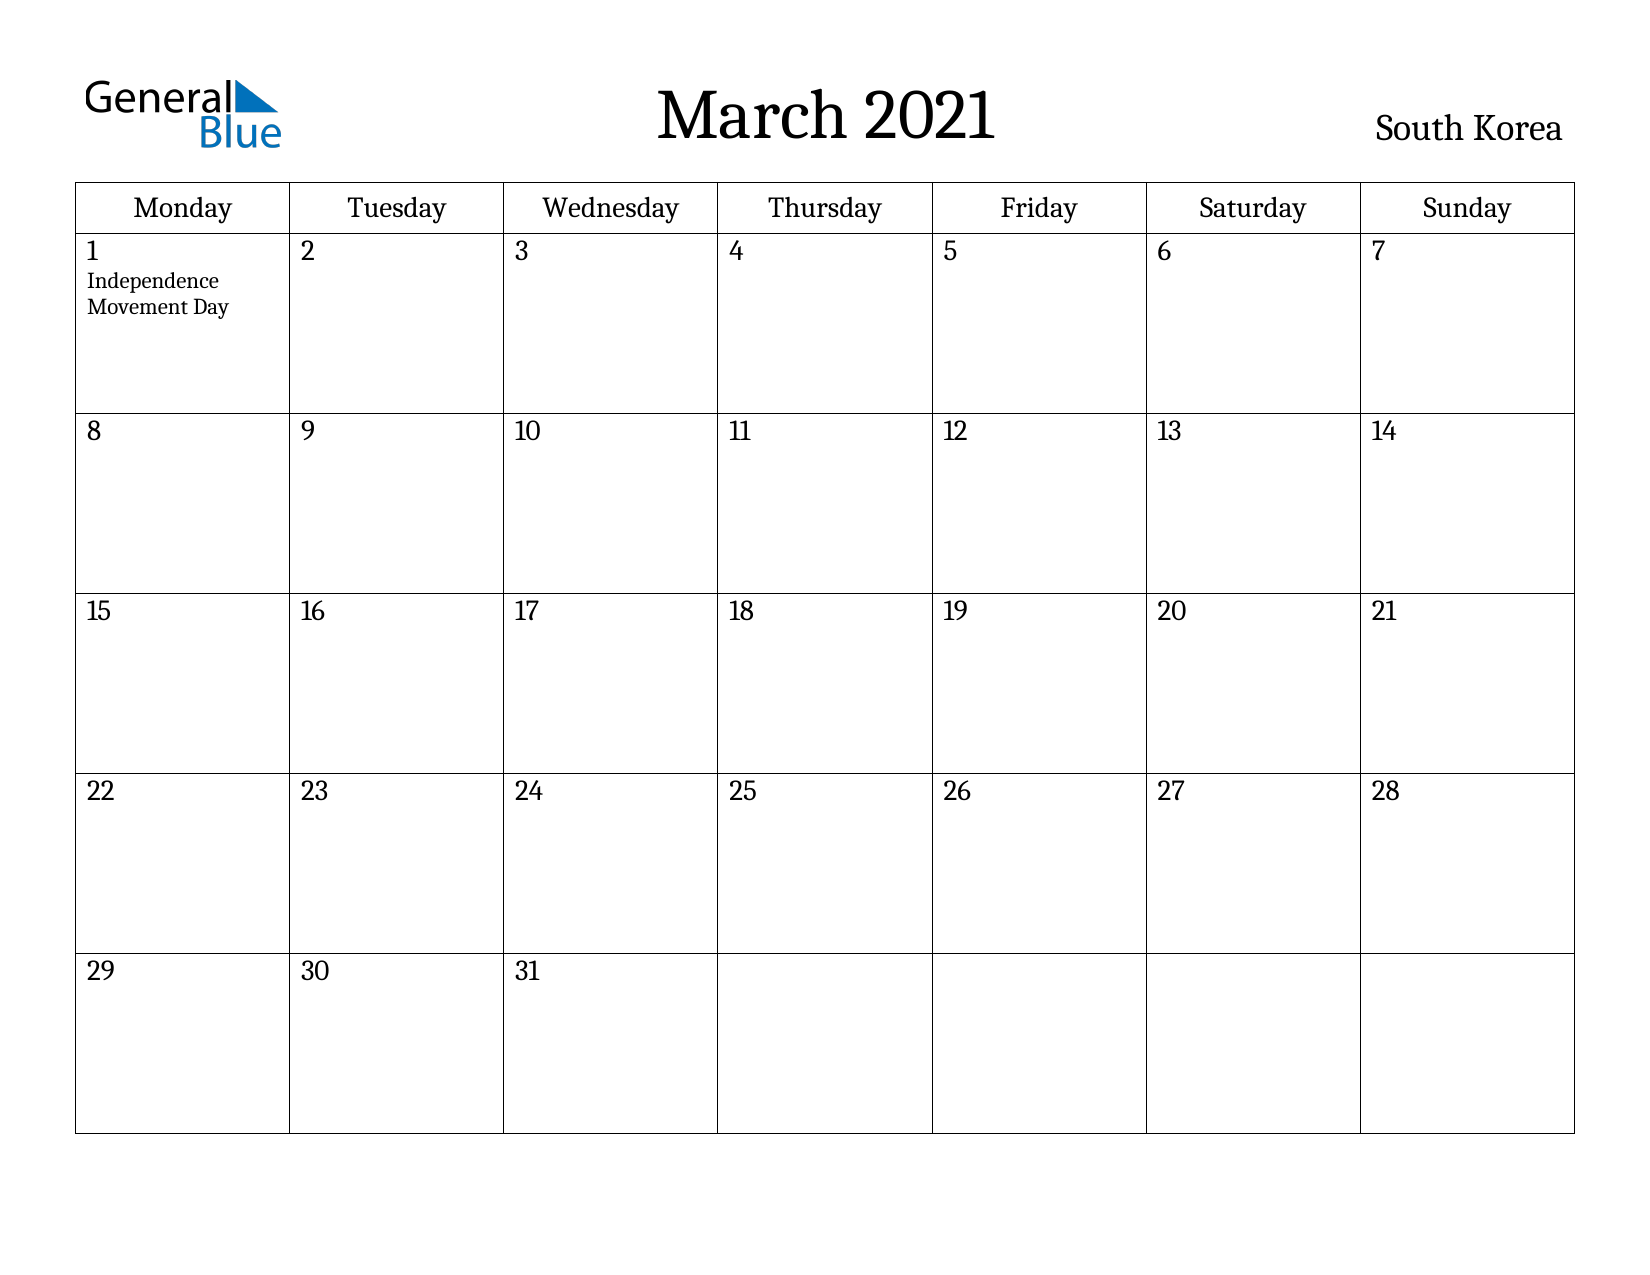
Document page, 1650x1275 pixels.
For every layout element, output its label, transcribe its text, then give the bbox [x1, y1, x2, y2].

table_cell 9 [290, 414, 503, 447]
table_cell 2 [290, 234, 503, 267]
table_cell 13 [1147, 414, 1360, 447]
table_cell [290, 988, 503, 1133]
table_cell [76, 448, 289, 593]
table_cell 3 [504, 234, 717, 267]
table_cell [504, 267, 717, 413]
table_cell [933, 988, 1146, 1133]
table_cell Sunday [1361, 183, 1574, 233]
table_cell 6 [1147, 234, 1360, 267]
table_cell 21 [1361, 594, 1574, 627]
table_cell Wednesday [504, 183, 717, 233]
table_cell [718, 627, 932, 773]
table_header [76, 75, 503, 182]
table_cell [76, 988, 289, 1133]
table_cell [1361, 808, 1574, 953]
table_cell [1361, 954, 1574, 987]
table_cell [1147, 808, 1360, 953]
table_cell [290, 267, 503, 413]
table_cell Thursday [718, 183, 932, 233]
table_cell 17 [504, 594, 717, 627]
table_cell [290, 808, 503, 953]
table_header March 2021 [504, 75, 1146, 182]
table_cell 8 [76, 414, 289, 447]
table_header South Korea [1146, 75, 1574, 182]
table_cell [1361, 448, 1574, 593]
table_cell Independence Movement Day [76, 267, 289, 413]
table_cell [1147, 267, 1360, 413]
table_cell 5 [933, 234, 1146, 267]
table_cell [504, 627, 717, 773]
table_cell 22 [76, 774, 289, 807]
table_cell 7 [1361, 234, 1574, 267]
table_cell Friday [933, 183, 1146, 233]
table_cell [933, 627, 1146, 773]
table_cell [290, 448, 503, 593]
table_cell 25 [718, 774, 932, 807]
table_cell [1147, 954, 1360, 987]
table_cell [76, 808, 289, 953]
table_cell [1361, 988, 1574, 1133]
table_cell 29 [76, 954, 289, 987]
table_cell [1361, 627, 1574, 773]
table_cell [504, 988, 717, 1133]
table_cell [718, 808, 932, 953]
table_cell [1147, 627, 1360, 773]
table_cell 23 [290, 774, 503, 807]
table_cell 15 [76, 594, 289, 627]
table_cell 4 [718, 234, 932, 267]
table_cell 27 [1147, 774, 1360, 807]
table_cell 16 [290, 594, 503, 627]
table_cell [718, 267, 932, 413]
table_cell [1147, 988, 1360, 1133]
table_cell 14 [1361, 414, 1574, 447]
table_cell [718, 988, 932, 1133]
table_cell Monday [76, 183, 289, 233]
table_cell Saturday [1147, 183, 1360, 233]
table_cell 19 [933, 594, 1146, 627]
table_cell [504, 808, 717, 953]
table_cell [933, 448, 1146, 593]
table_cell 1 [76, 234, 289, 267]
table_cell 10 [504, 414, 717, 447]
table_cell 24 [504, 774, 717, 807]
table_cell [933, 267, 1146, 413]
table_cell 26 [933, 774, 1146, 807]
table_cell [933, 954, 1146, 987]
table_cell 28 [1361, 774, 1574, 807]
table_cell 30 [290, 954, 503, 987]
table_cell 12 [933, 414, 1146, 447]
picture [86, 80, 281, 148]
table_cell 31 [504, 954, 717, 987]
table_cell [76, 627, 289, 773]
table_cell [504, 448, 717, 593]
table_cell [290, 627, 503, 773]
table_cell [933, 808, 1146, 953]
table_cell 20 [1147, 594, 1360, 627]
table_cell [1361, 267, 1574, 413]
table_cell Tuesday [290, 183, 503, 233]
table_cell 11 [718, 414, 932, 447]
table_cell 18 [718, 594, 932, 627]
table_cell [718, 448, 932, 593]
table_cell [1147, 448, 1360, 593]
table_cell [718, 954, 932, 987]
